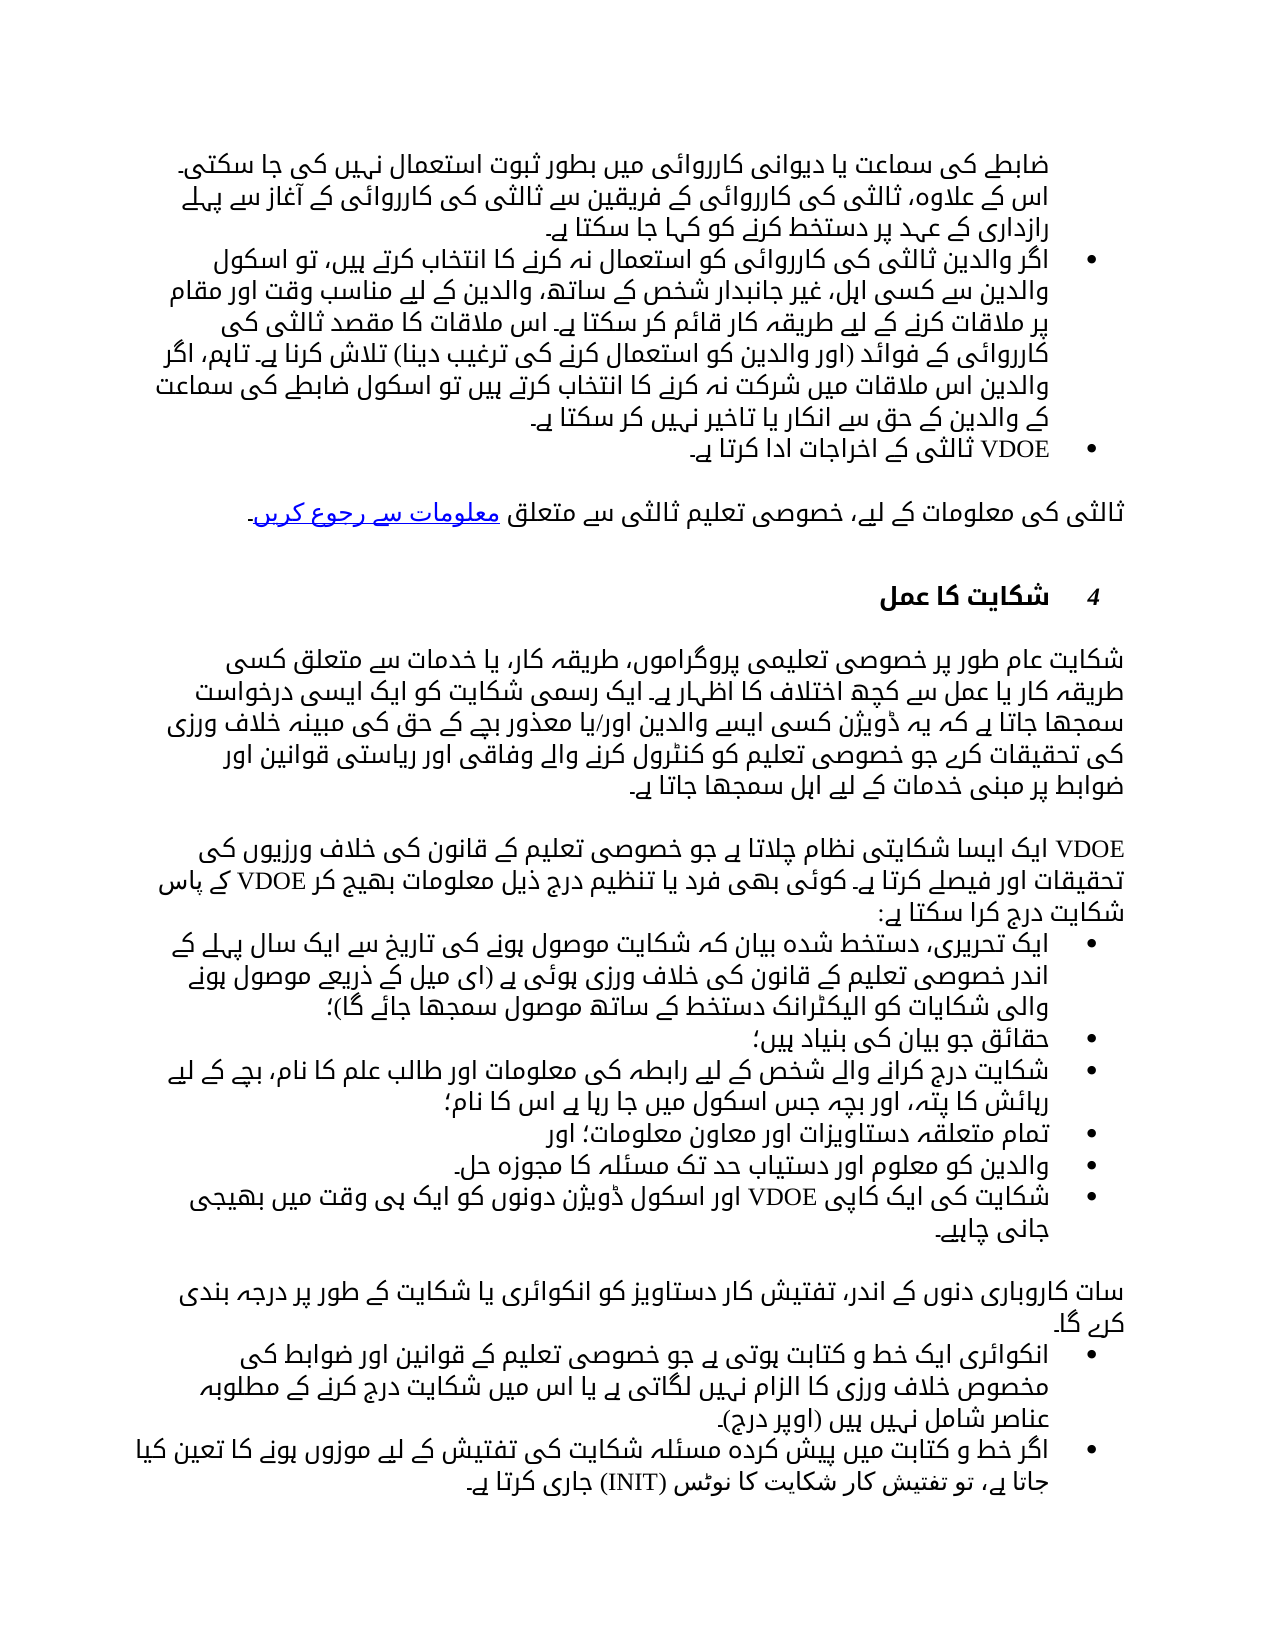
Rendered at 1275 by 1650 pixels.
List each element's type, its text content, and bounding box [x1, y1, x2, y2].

list تمام متعلقہ دستاویزات اور معاون معلومات؛ اور [150, 1119, 1087, 1148]
list انکوائری ایک خط و کتابت ہوتی ہے جو خصوصی تعلیم کے قوانین اور ضوابط کی مخصوص خلاف ورزی کا الزام نہیں لگاتی ہے یا اس میں شکایت درج کرنے کے مطلوبہ عناصر شامل نہیں ہیں (اوپر درج)۔ [150, 1341, 1087, 1432]
list والدین کو معلوم اور دستیاب حد تک مسئلہ کا مجوزہ حل۔ [150, 1151, 1087, 1179]
list اگر خط و کتابت میں پیش کردہ مسئلہ شکایت کی تفتیش کے لیے موزوں ہونے کا تعین کیا جاتا ہے، تو تفتیش کار شکایت کا نوٹس (INIT) جاری کرتا ہے۔ [150, 1435, 1087, 1496]
list ایک تحریری، دستخط شدہ بیان کہ شکایت موصول ہونے کی تاریخ سے ایک سال پہلے کے اندر خصوصی تعلیم کے قانون کی خلاف ورزی ہوئی ہے (ای میل کے ذریعے موصول ہونے والی شکایات کو الیکٹرانک دستخط کے ساتھ موصول سمجھا جائے گا)؛ [150, 929, 1087, 1021]
text ثالثی کی معلومات کے لیے، خصوصی تعلیم ثالثی سے متعلق معلومات سے رجوع کریں۔ [150, 498, 1125, 526]
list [150, 150, 1087, 242]
list شکایت کی ایک کاپی VDOE اور اسکول ڈویژن دونوں کو ایک ہی وقت میں بھیجی جانی چاہیے۔ [150, 1182, 1087, 1243]
text شکایت عام طور پر خصوصی تعلیمی پروگراموں، طریقہ کار، یا خدمات سے متعلق کسی طریقہ کار یا عمل سے کچھ اختلاف کا اظہار ہے۔ ایک رسمی شکایت کو ایک ایسی درخواست سمجھا جاتا ہے کہ یہ ڈویژن کسی ایسے والدین اور/یا معذور بچے کے حق کی مبینہ خلاف ورزی کی تحقیقات کرے جو خصوصی تعلیم کو کنٹرول کرنے والے وفاقی اور ریاستی قوانین اور ضوابط پر مبنی خدمات کے لیے اہل سمجھا جاتا ہے۔ [150, 645, 1125, 800]
text سات کاروباری دنوں کے اندر، تفتیش کار دستاویز کو انکوائری یا شکایت کے طور پر درجہ بندی کرے گا۔ [150, 1277, 1125, 1338]
list اگر والدین ثالثی کی کارروائی کو استعمال نہ کرنے کا انتخاب کرتے ہیں، تو اسکول والدین سے کسی اہل، غیر جانبدار شخص کے ساتھ، والدین کے لیے مناسب وقت اور مقام پر ملاقات کرنے کے لیے طریقہ کار قائم کر سکتا ہے۔ اس ملاقات کا مقصد ثالثی کی کارروائی کے فوائد (اور والدین کو استعمال کرنے کی ترغیب دینا) تلاش کرنا ہے۔ تاہم، اگر والدین اس ملاقات میں شرکت نہ کرنے کا انتخاب کرتے ہیں تو اسکول ضابطے کی سماعت کے والدین کے حق سے انکار یا تاخیر نہیں کر سکتا ہے۔ [150, 245, 1087, 431]
list شکایت درج کرانے والے شخص کے لیے رابطہ کی معلومات اور طالب علم کا نام، بچے کے لیے رہائش کا پتہ، اور بچہ جس اسکول میں جا رہا ہے اس کا نام؛ [150, 1056, 1087, 1116]
subtitle شکایت کا عمل [150, 582, 1087, 610]
text VDOE ایک ایسا شکایتی نظام چلاتا ہے جو خصوصی تعلیم کے قانون کی خلاف ورزیوں کی تحقیقات اور فیصلے کرتا ہے۔ کوئی بھی فرد یا تنظیم درج ذیل معلومات بھیج کر VDOE کے پاس شکایت درج کرا سکتا ہے: [150, 834, 1125, 926]
list حقائق جو بیان کی بنیاد ہیں؛ [150, 1024, 1087, 1053]
list VDOE ثالثی کے اخراجات ادا کرتا ہے۔ [150, 434, 1087, 463]
